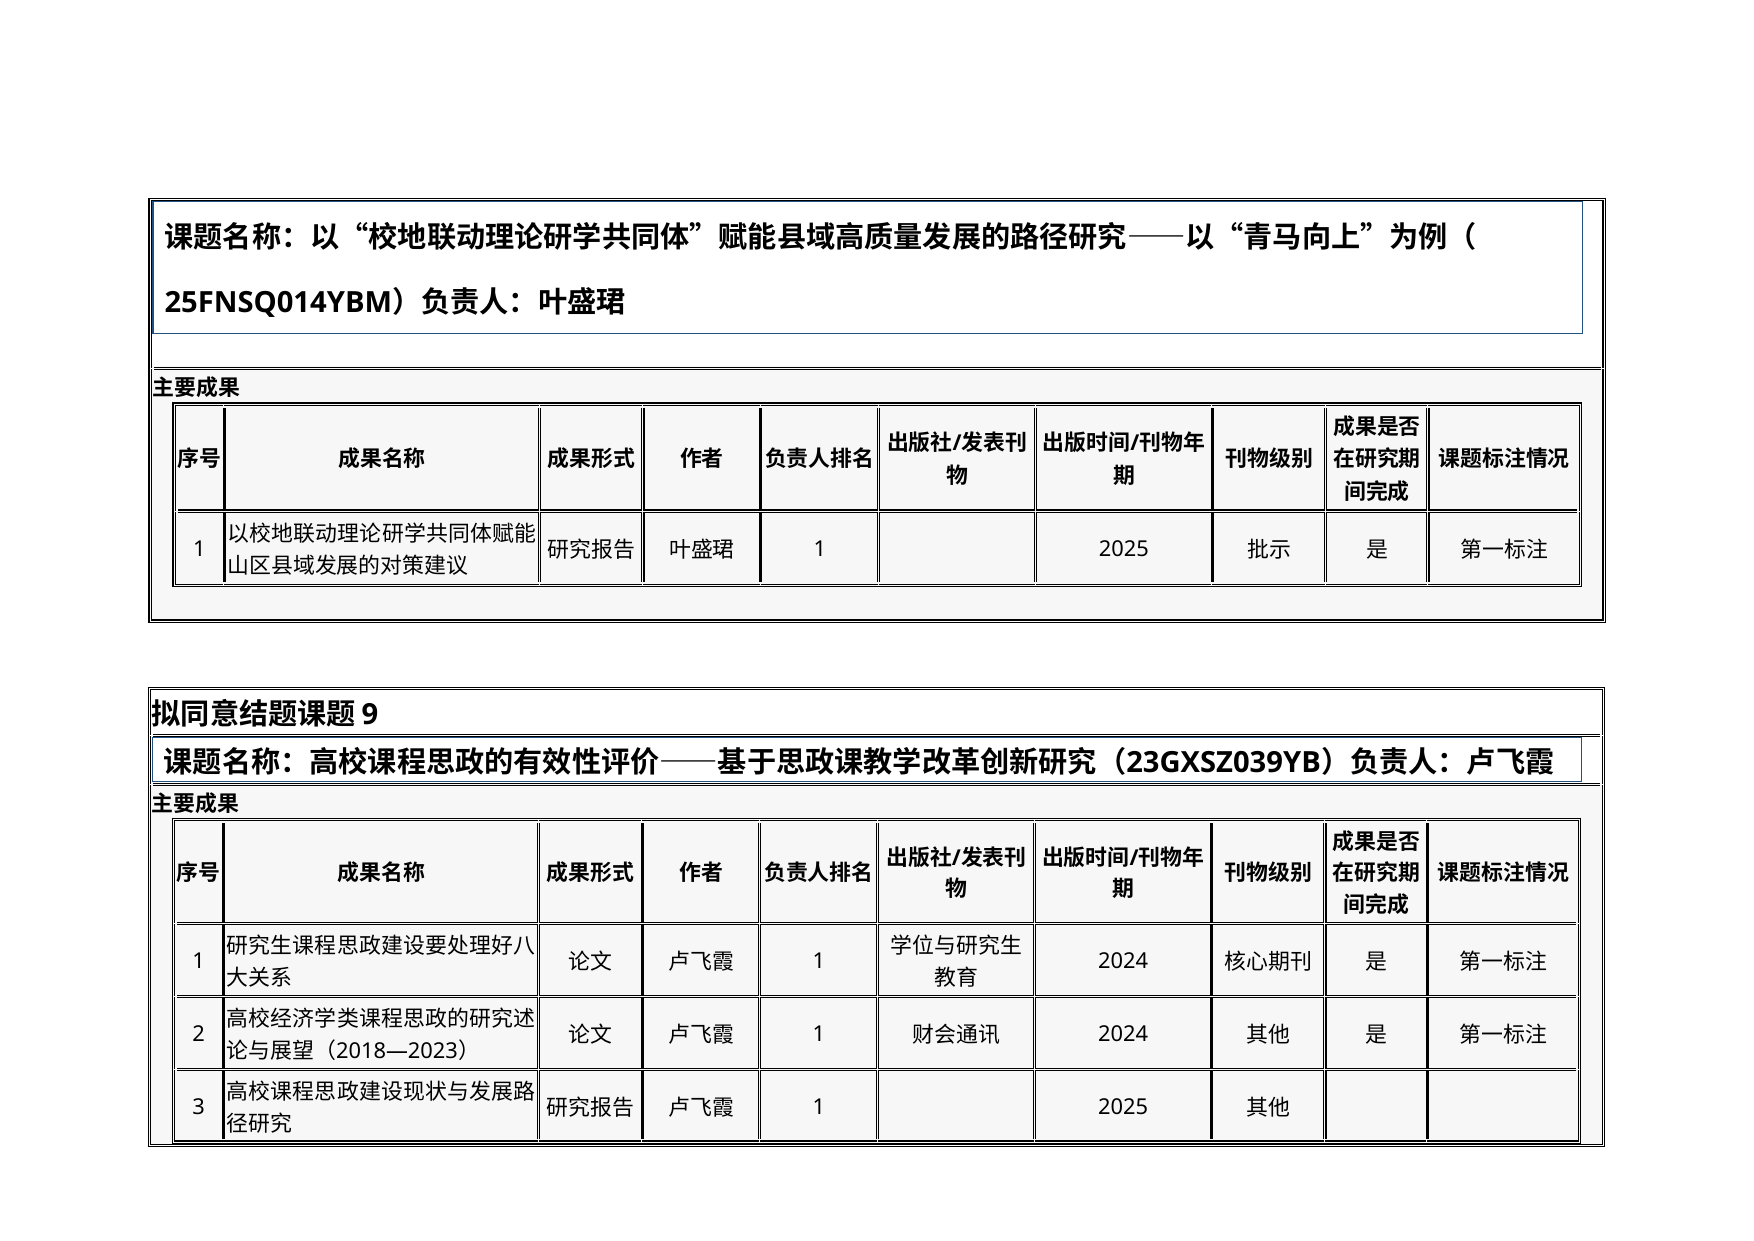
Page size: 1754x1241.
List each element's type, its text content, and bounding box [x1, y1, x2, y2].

table_cell [152, 201, 1602, 366]
table_cell [149, 734, 1603, 782]
table_header 拟同意结题课题9 [151, 690, 1602, 734]
table_cell 主要成果 [152, 366, 1603, 619]
table_cell 主要成果 [151, 783, 1602, 1144]
